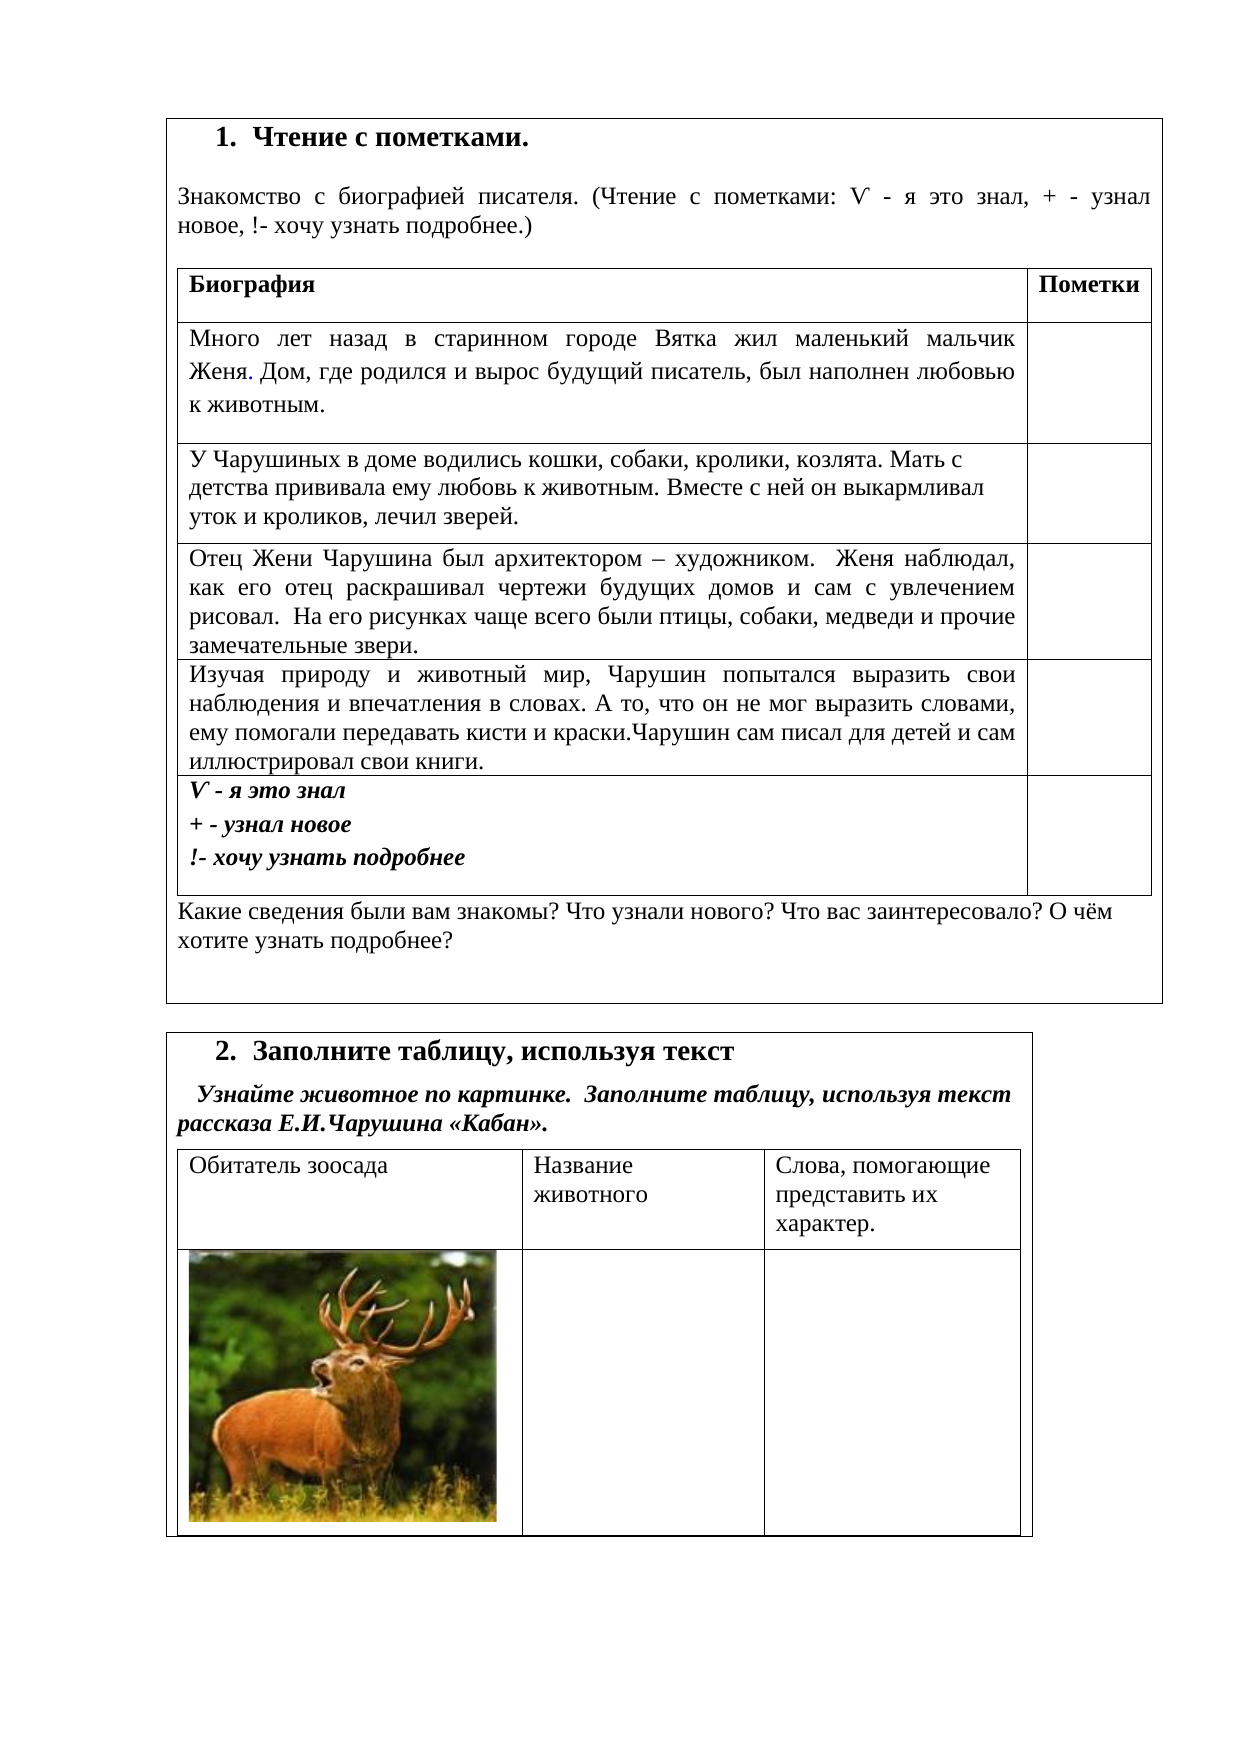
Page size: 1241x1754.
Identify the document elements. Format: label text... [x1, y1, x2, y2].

picture [188, 1250, 497, 1522]
table_header Заполните таблицу, используя текст Узнайте животное по картинке. Заполните таблицу, используя текст рассказа Е.И.Чарушина «Кабан». [167, 1033, 1032, 1536]
table_header Чтение с пометками. Знакомство с биографией писателя. (Чтение с пометками: Ѵ - я это знал, + - узнал новое, !- хочу узнать подробнее.) Какие сведения были вам знакомы? Что узнали нового? Что вас заинтересовало? О чём хотите узнать подробнее? [167, 119, 1162, 1002]
